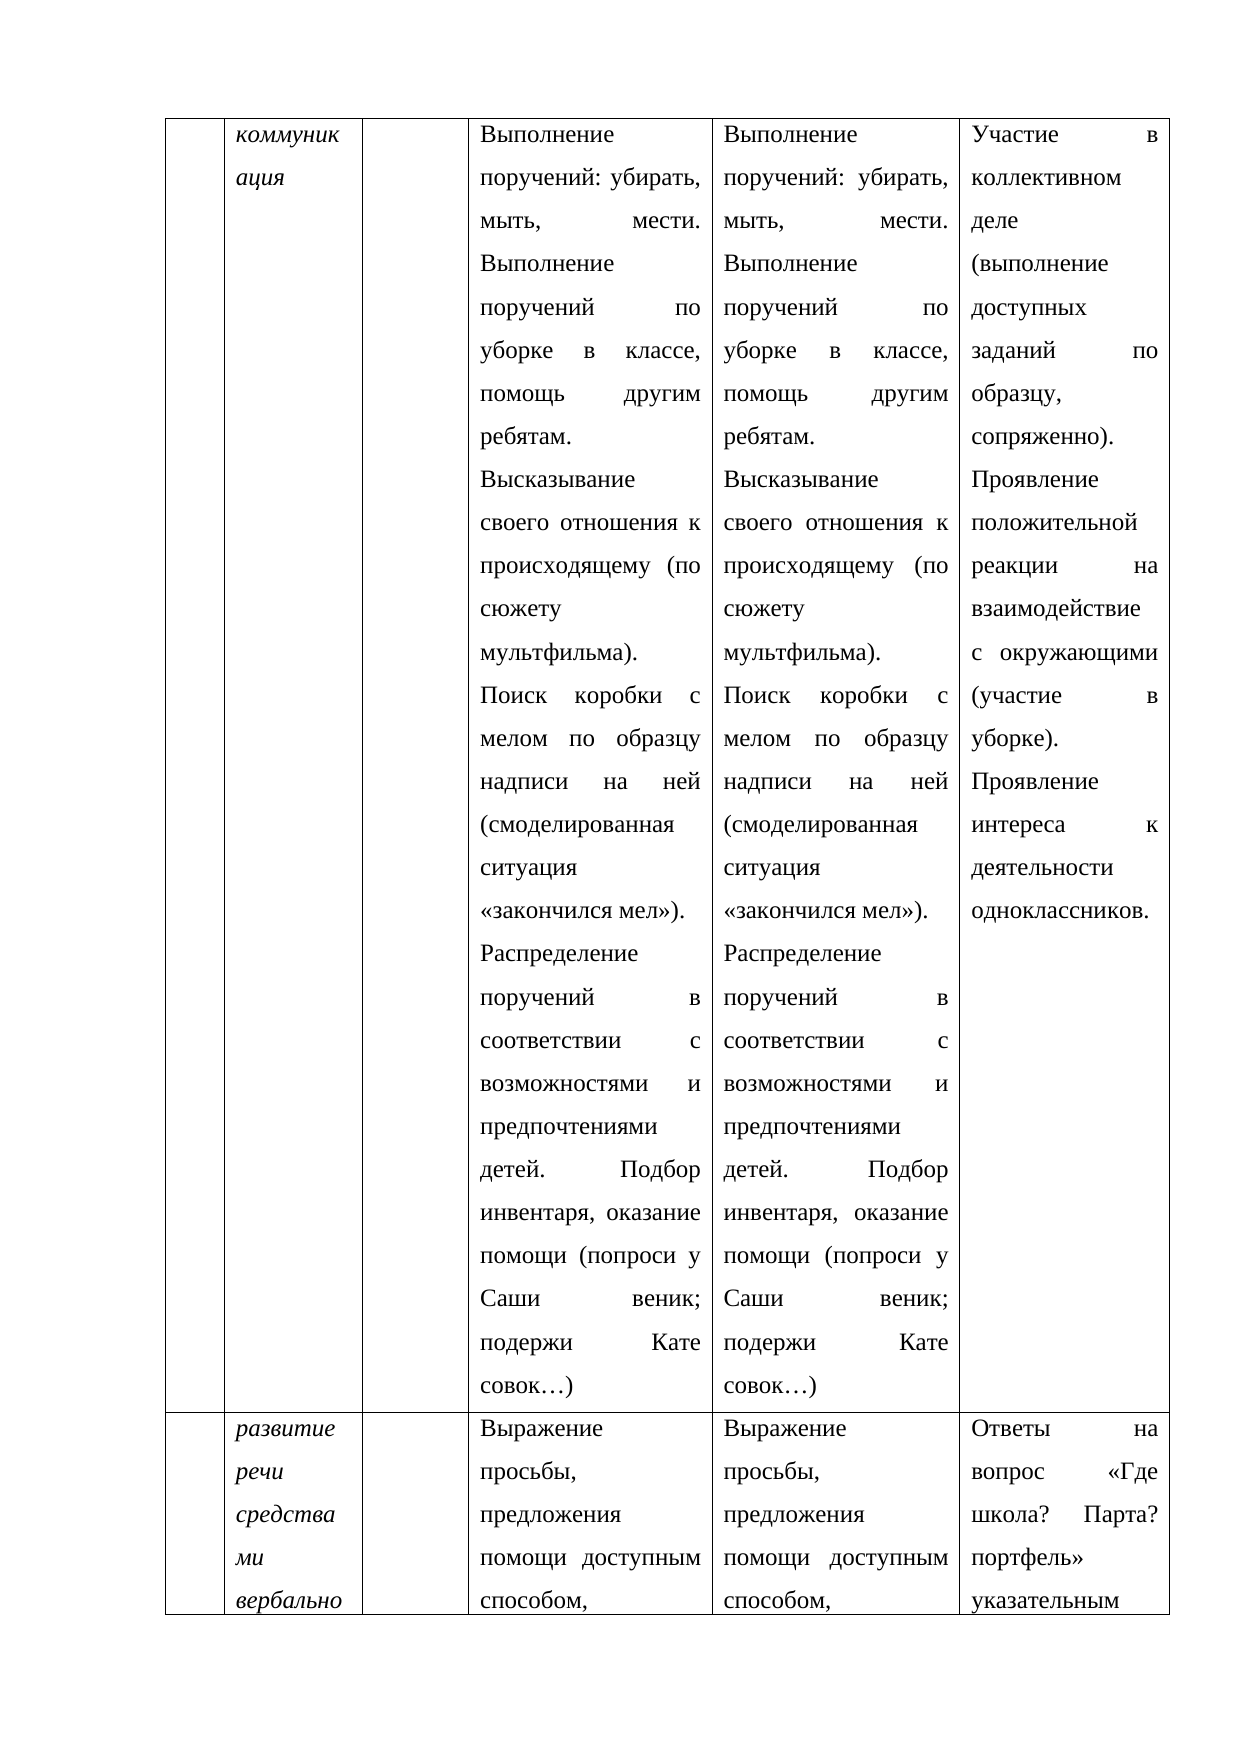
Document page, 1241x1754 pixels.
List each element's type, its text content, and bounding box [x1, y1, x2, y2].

table_cell [166, 119, 224, 1412]
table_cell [469, 1413, 712, 1614]
table_cell [363, 1413, 468, 1614]
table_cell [960, 1413, 1169, 1614]
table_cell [225, 1413, 362, 1614]
table_cell коммуникация [225, 119, 362, 1412]
table_cell Участие в коллективном деле (выполнение доступных заданий по образцу, сопряженно). Проявление положительной реакции на взаимодействие с окружающими (участие в уборке). Проявление интереса к деятельности одноклассников. [960, 119, 1169, 1412]
table_cell [166, 1413, 224, 1614]
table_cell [713, 1413, 959, 1614]
table_cell Выполнение поручений: убирать, мыть, мести. Выполнение поручений по уборке в классе, помощь другим ребятам. Высказывание своего отношения к происходящему (по сюжету мультфильма). Поиск коробки с мелом по образцу надписи на ней (смоделированная ситуация «закончился мел»). Распределение поручений в соответствии с возможностями и предпочтениями детей. Подбор инвентаря, оказание помощи (попроси у Саши веник; подержи Кате совок…) [469, 119, 712, 1412]
table_cell Выполнение поручений: убирать, мыть, мести. Выполнение поручений по уборке в классе, помощь другим ребятам. Высказывание своего отношения к происходящему (по сюжету мультфильма). Поиск коробки с мелом по образцу надписи на ней (смоделированная ситуация «закончился мел»). Распределение поручений в соответствии с возможностями и предпочтениями детей. Подбор инвентаря, оказание помощи (попроси у Саши веник; подержи Кате совок…) [713, 119, 959, 1412]
table_cell [363, 119, 468, 1412]
